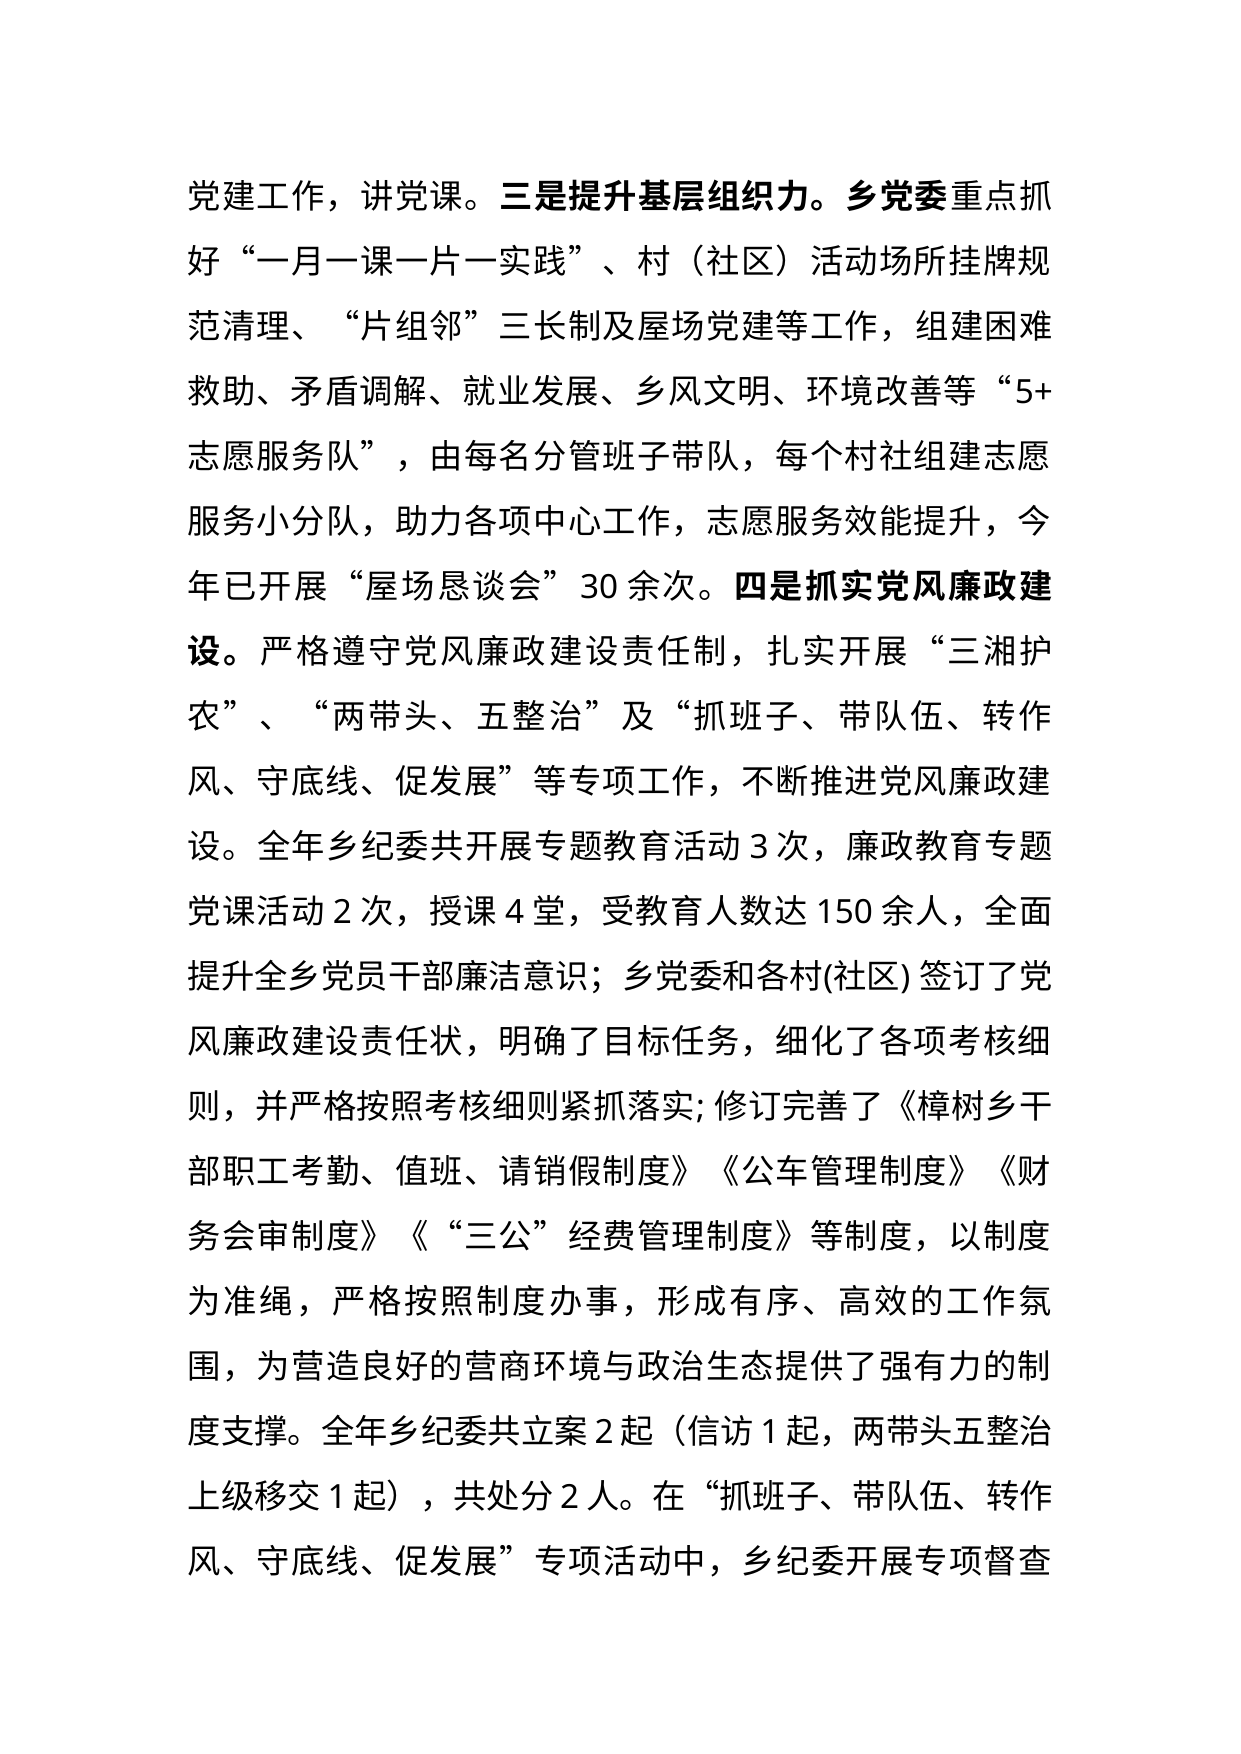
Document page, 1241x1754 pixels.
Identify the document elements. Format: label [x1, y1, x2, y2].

text [187, 162, 1053, 1592]
